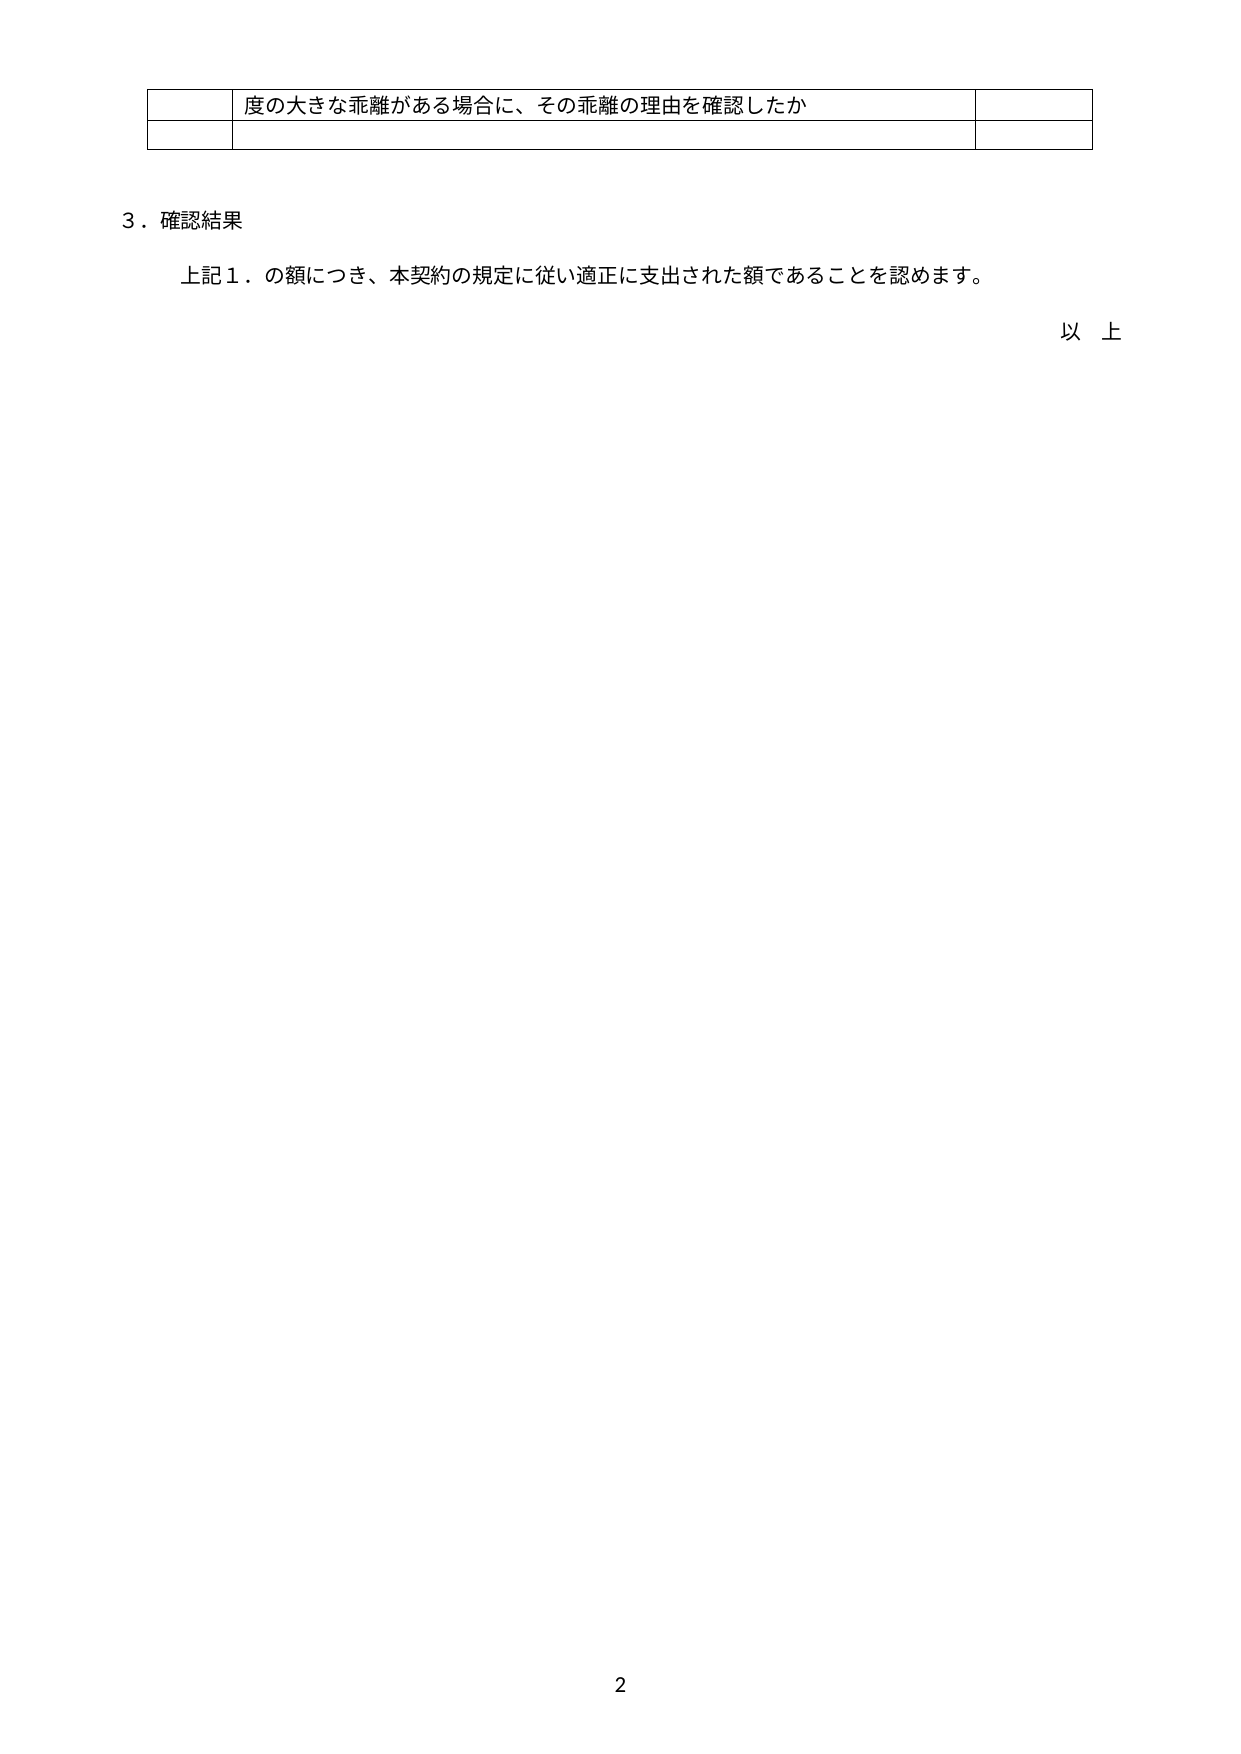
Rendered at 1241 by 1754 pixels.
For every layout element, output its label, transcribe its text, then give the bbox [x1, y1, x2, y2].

text 上記１．の額につき、本契約の規定に従い適正に支出された額であることを認めます。 [118, 259, 1122, 289]
table_cell [148, 90, 232, 120]
table_cell [148, 121, 232, 149]
table_cell [233, 121, 975, 149]
table_cell [976, 121, 1092, 149]
text 以 上 [118, 315, 1122, 345]
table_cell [233, 90, 975, 120]
text ３．確認結果 [118, 204, 1122, 234]
